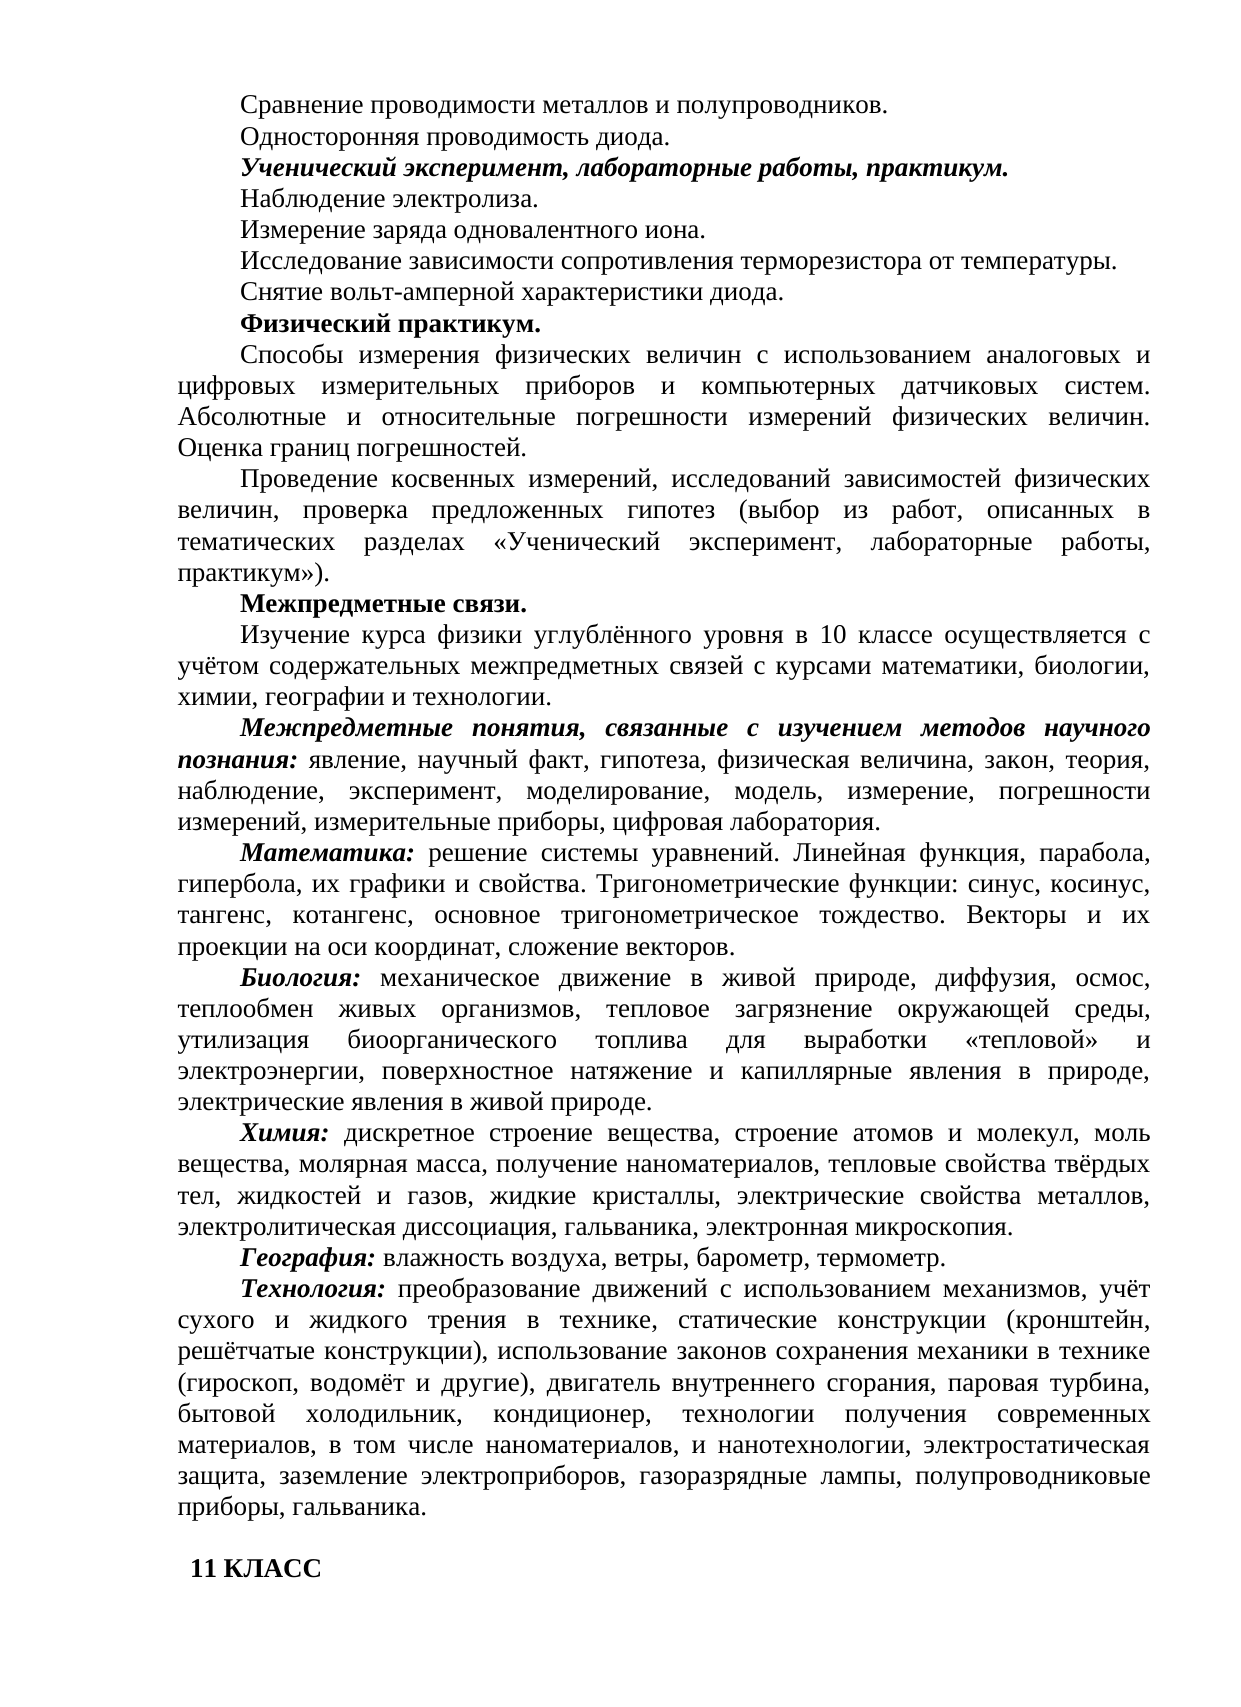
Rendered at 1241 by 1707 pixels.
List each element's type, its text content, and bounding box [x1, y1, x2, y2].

text 11 КЛАСС [190, 1552, 1152, 1584]
text География: влажность воздуха, ветры, барометр, термометр. [177, 1241, 1152, 1272]
text Межпредметные связи. [177, 587, 1152, 618]
text Химия: дискретное строение вещества, строение атомов и молекул, моль вещества, молярная масса, получение наноматериалов, тепловые свойства твёрдых тел, жидкостей и газов, жидкие кристаллы, электрические свойства металлов, электролитическая диссоциация, гальваника, электронная микроскопия. [177, 1116, 1152, 1241]
text Биология: механическое движение в живой природе, диффузия, осмос, теплообмен живых организмов, тепловое загрязнение окружающей среды, утилизация биоорганического топлива для выработки «тепловой» и электроэнергии, поверхностное натяжение и капиллярные явления в природе, электрические явления в живой природе. [177, 961, 1152, 1116]
text Наблюдение электролиза. [177, 182, 1152, 213]
text Сравнение проводимости металлов и полупроводников. [177, 89, 1152, 120]
text Способы измерения физических величин с использованием аналоговых и цифровых измерительных приборов и компьютерных датчиковых систем. Абсолютные и относительные погрешности измерений физических величин. Оценка границ погрешностей. [177, 338, 1152, 462]
text Физический практикум. [177, 307, 1152, 338]
text Ученический эксперимент, лабораторные работы, практикум. [177, 151, 1152, 182]
text Межпредметные понятия, связанные с изучением методов научного познания: явление, научный факт, гипотеза, физическая величина, закон, теория, наблюдение, эксперимент, моделирование, модель, измерение, погрешности измерений, измерительные приборы, цифровая лаборатория. [177, 712, 1152, 836]
text Снятие вольт-амперной характеристики диода. [177, 276, 1152, 307]
text Измерение заряда одновалентного иона. [177, 213, 1152, 244]
text Математика: решение системы уравнений. Линейная функция, парабола, гипербола, их графики и свойства. Тригонометрические функции: синус, косинус, тангенс, котангенс, основное тригонометрическое тождество. Векторы и их проекции на оси координат, сложение векторов. [177, 836, 1152, 961]
text Односторонняя проводимость диода. [177, 120, 1152, 151]
text Исследование зависимости сопротивления терморезистора от температуры. [177, 244, 1152, 276]
text Технология: преобразование движений с использованием механизмов, учёт сухого и жидкого трения в технике, статические конструкции (кронштейн, решётчатые конструкции), использование законов сохранения механики в технике (гироскоп, водомёт и другие), двигатель внутреннего сгорания, паровая турбина, бытовой холодильник, кондиционер, технологии получения современных материалов, в том числе наноматериалов, и нанотехнологии, электростатическая защита, заземление электроприборов, газоразрядные лампы, полупроводниковые приборы, гальваника. [177, 1272, 1152, 1521]
text Проведение косвенных измерений, исследований зависимостей физических величин, проверка предложенных гипотез (выбор из работ, описанных в тематических разделах «Ученический эксперимент, лабораторные работы, практикум»). [177, 462, 1152, 587]
text Изучение курса физики углублённого уровня в 10 классе осуществляется с учётом содержательных межпредметных связей с курсами математики, биологии, химии, географии и технологии. [177, 618, 1152, 712]
